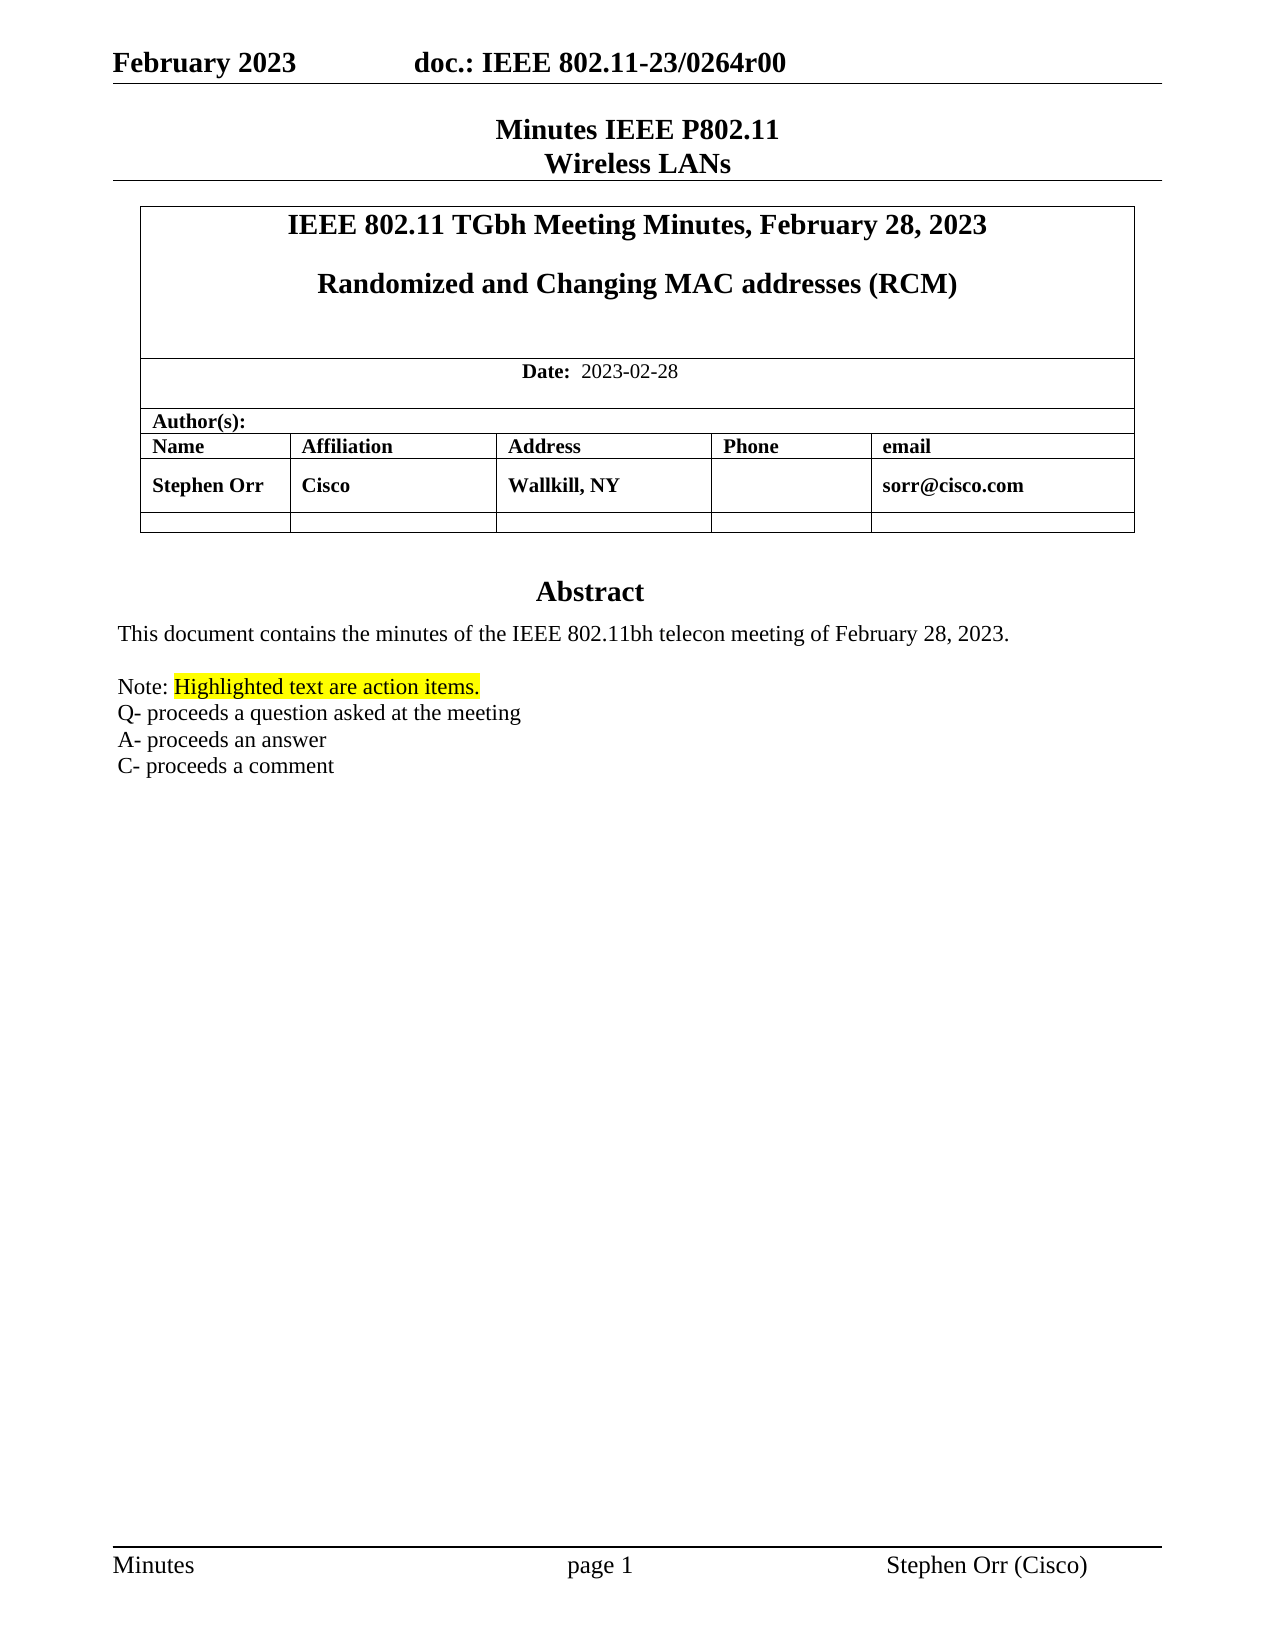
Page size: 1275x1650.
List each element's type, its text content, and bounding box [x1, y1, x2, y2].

table_cell Cisco [291, 459, 496, 512]
table_cell sorr@cisco.com [872, 459, 1134, 512]
table_cell Stephen Orr [141, 459, 290, 512]
table_cell Address [497, 434, 711, 458]
table_header IEEE 802.11 TGbh Meeting Minutes, February 28, 2023 Randomized and Changing MAC addresses (RCM) [141, 207, 1134, 358]
table_cell Affiliation [291, 434, 496, 458]
text Minutes IEEE P802.11 Wireless LANs [112, 112, 1162, 181]
table_cell [141, 513, 290, 532]
table_cell [712, 459, 871, 512]
table_cell [497, 513, 711, 532]
table_cell [291, 513, 496, 532]
table_cell [712, 513, 871, 532]
table_cell email [872, 434, 1134, 458]
table_cell Name [141, 434, 290, 458]
table_cell Phone [712, 434, 871, 458]
table_cell [872, 513, 1134, 532]
table_cell Author(s): [141, 409, 1134, 433]
table_cell Wallkill, NY [497, 459, 711, 512]
table_cell Date: 2023-02-28 [141, 359, 1134, 408]
